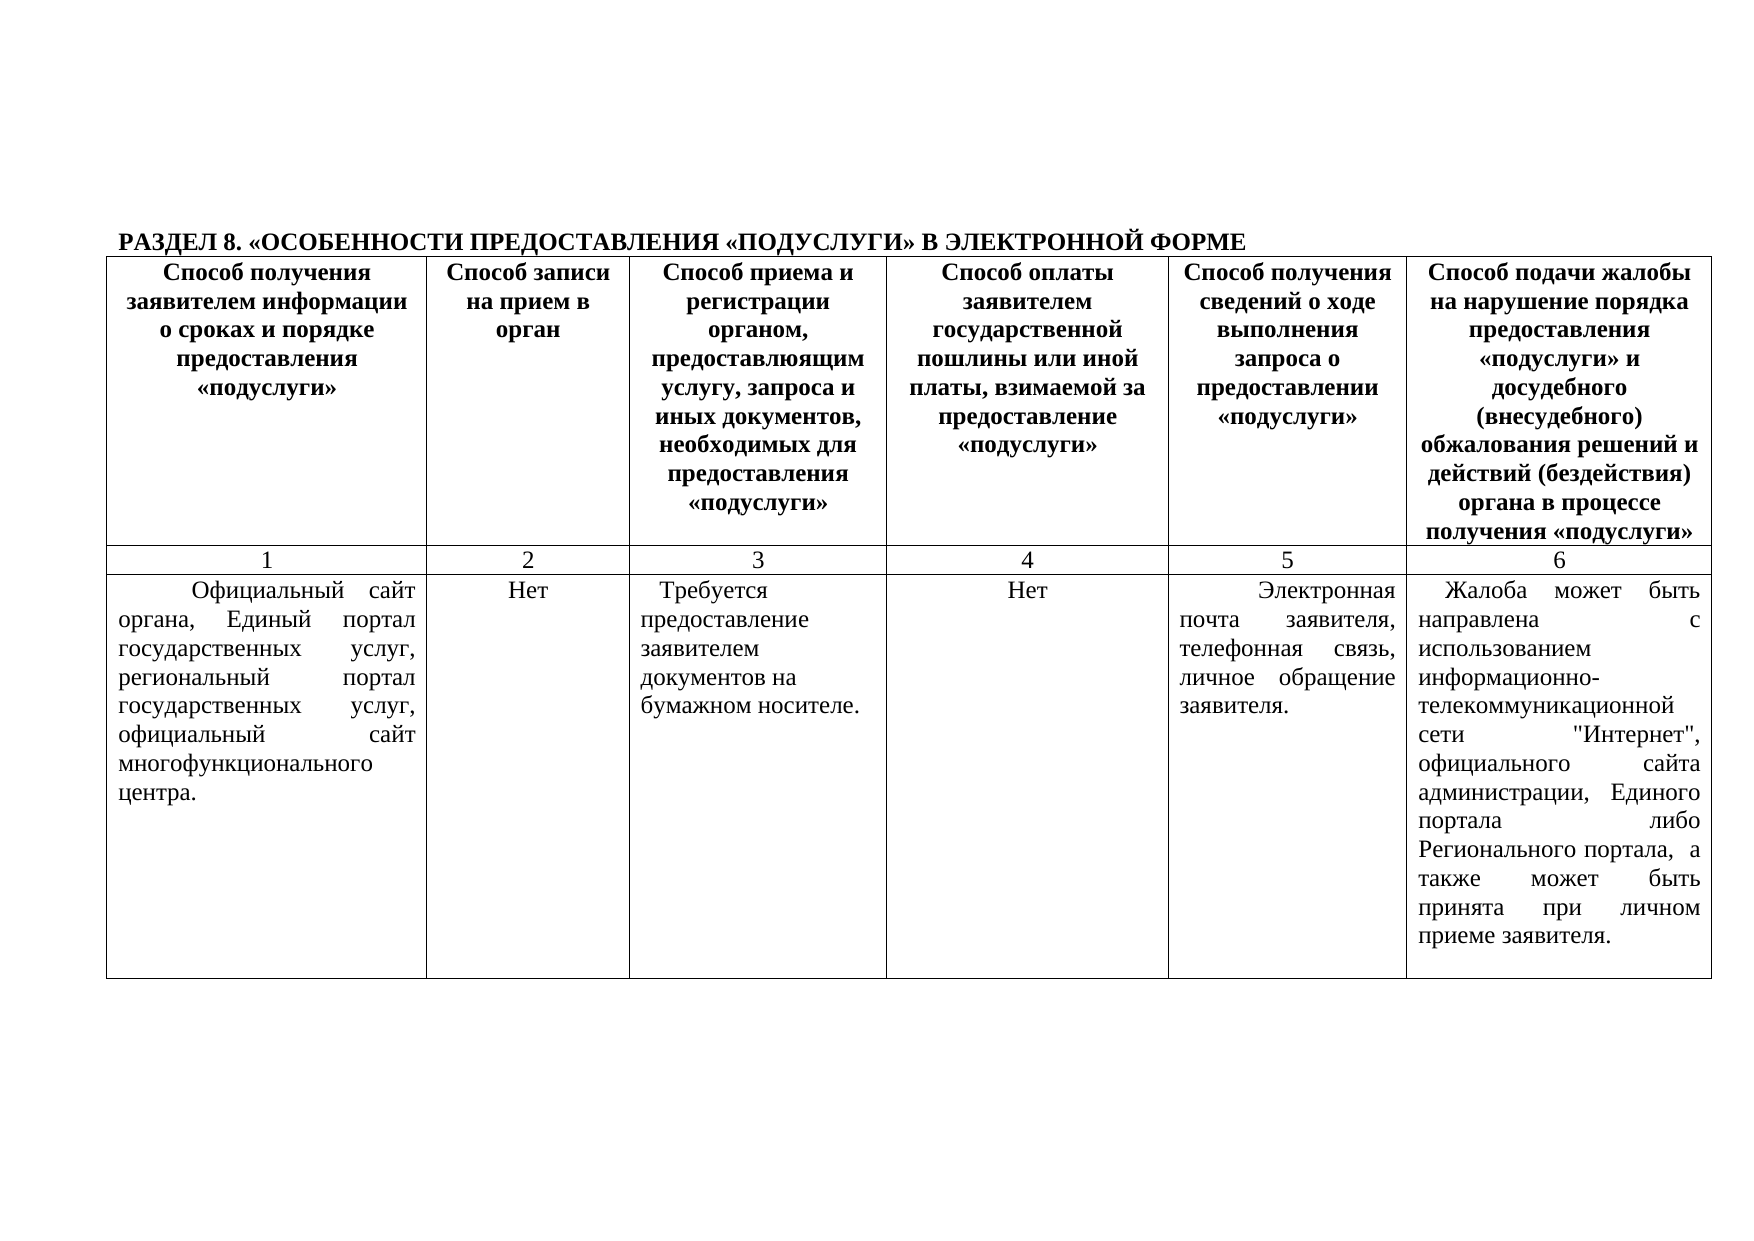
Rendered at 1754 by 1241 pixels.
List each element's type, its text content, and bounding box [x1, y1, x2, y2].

table_header Способ оплаты заявителем государственной пошлины или иной платы, взимаемой за предоставление «подуслуги» [887, 257, 1168, 544]
table_cell 5 [1169, 546, 1406, 574]
table_header Способ приема и регистрации органом, предоставлюящим услугу, запроса и иных документов, необходимых для предоставления «подуслуги» [630, 257, 886, 544]
text РАЗДЕЛ 8. «ОСОБЕННОСТИ ПРЕДОСТАВЛЕНИЯ «ПОДУСЛУГИ» В ЭЛЕКТРОННОЙ ФОРМЕ [118, 227, 1636, 256]
table_cell Нет [427, 575, 629, 978]
table_header Способ записи на прием в орган [427, 257, 629, 544]
table_cell Официальный сайт органа, Единый портал государственных услуг, региональный портал государственных услуг, официальный сайт многофункционального центра. [107, 575, 426, 978]
table_cell 2 [427, 546, 629, 574]
table_cell 1 [107, 546, 426, 574]
table_header Способ получения заявителем информации о сроках и порядке предоставления «подуслуги» [107, 257, 426, 544]
table_cell 6 [1407, 546, 1711, 574]
table_header Способ получения сведений о ходе выполнения запроса о предоставлении «подуслуги» [1169, 257, 1406, 544]
table_cell 4 [887, 546, 1168, 574]
table_cell Требуется предоставление заявителем документов на бумажном носителе. [630, 575, 886, 978]
table_cell Нет [887, 575, 1168, 978]
table_header Способ подачи жалобы на нарушение порядка предоставления «подуслуги» и досудебного (внесудебного) обжалования решений и действий (бездействия) органа в процессе получения «подуслуги» [1407, 257, 1711, 544]
table_cell 3 [630, 546, 886, 574]
table_cell Жалоба может быть направлена с использованием информационно-телекоммуникационной сети "Интернет", официального сайта администрации, Единого портала либо Регионального портала, а также может быть принята при личном приеме заявителя. [1407, 575, 1711, 978]
table_cell Электронная почта заявителя, телефонная связь, личное обращение заявителя. [1169, 575, 1406, 978]
